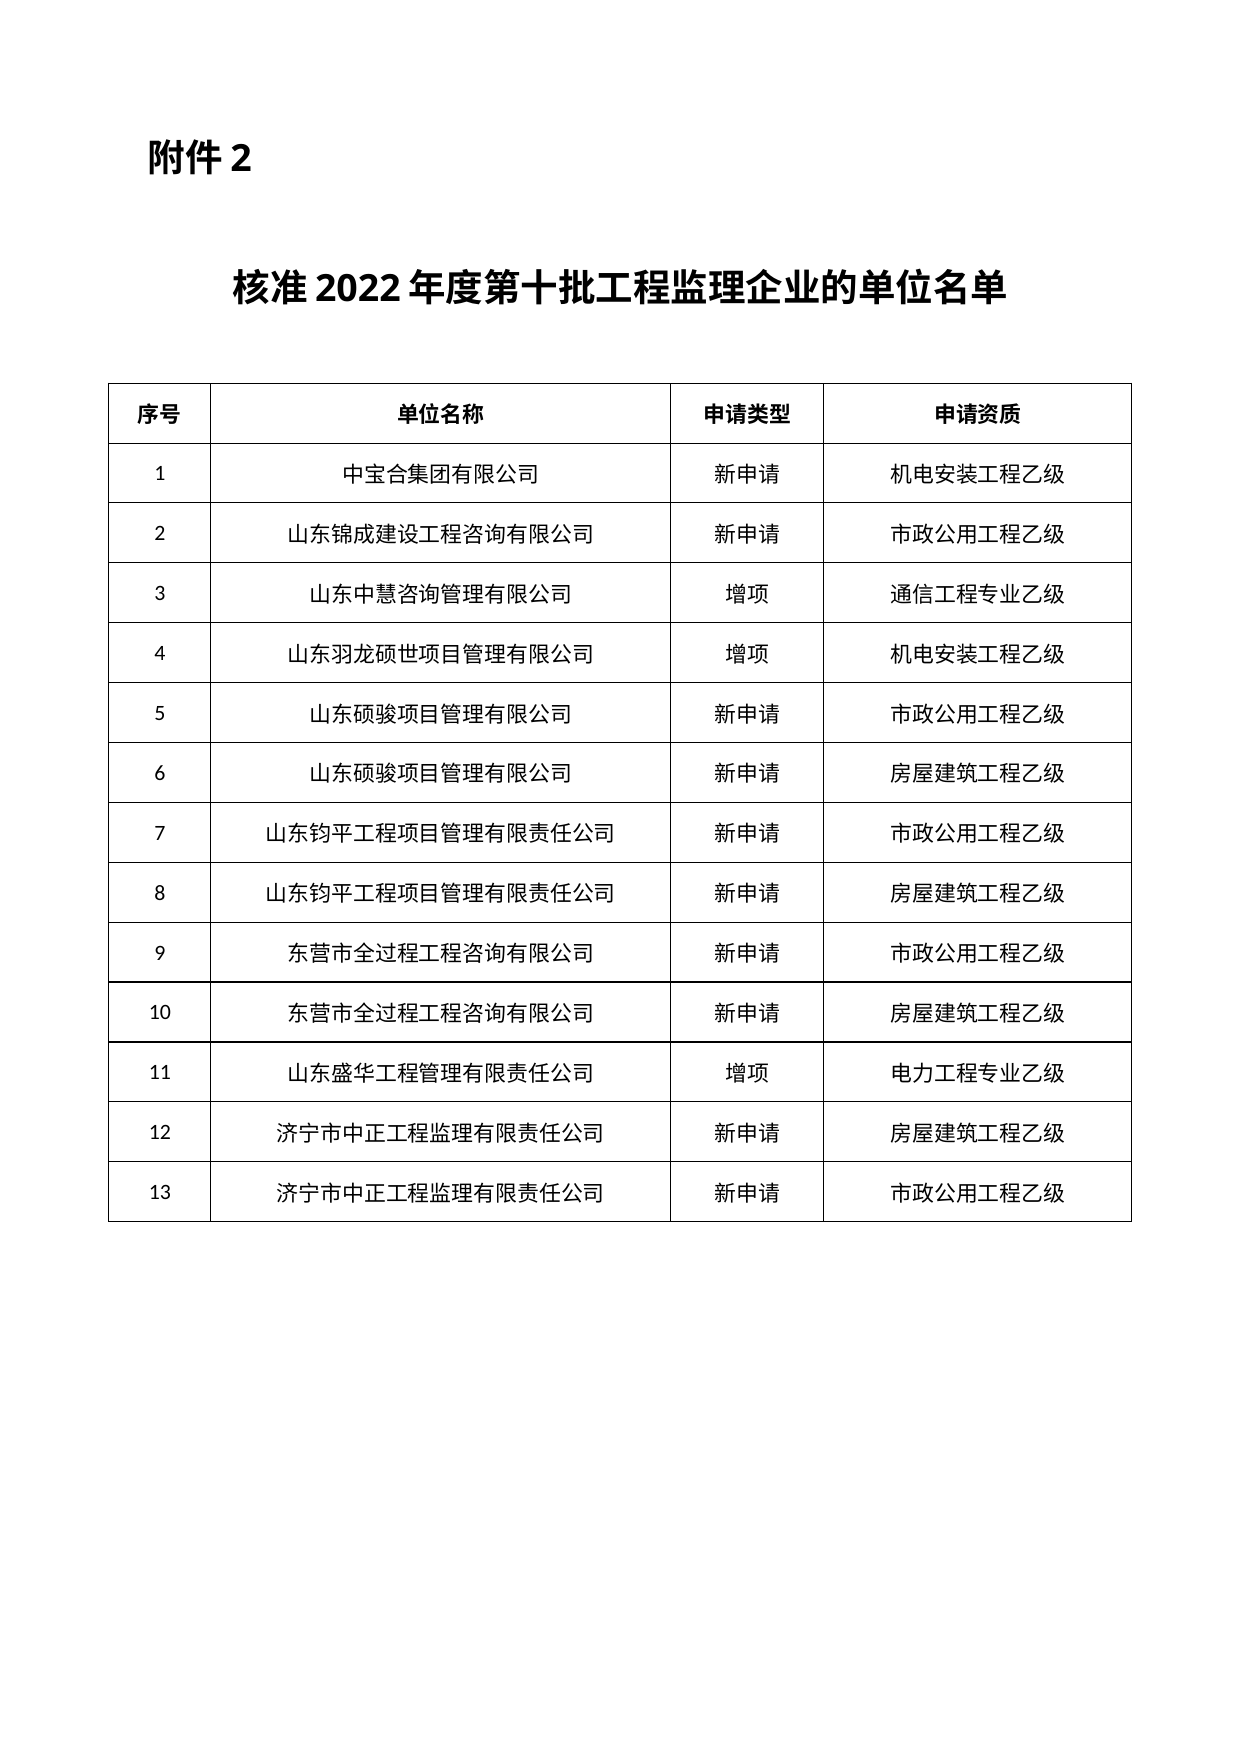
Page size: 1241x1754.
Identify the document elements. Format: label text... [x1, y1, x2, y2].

table_cell 山东钧平工程项目管理有限责任公司 [211, 803, 670, 862]
table_header 申请资质 [824, 384, 1131, 442]
table_cell 新申请 [671, 803, 823, 862]
table_cell 新申请 [671, 983, 823, 1041]
table_cell 12 [109, 1102, 210, 1161]
table_header 序号 [109, 384, 210, 442]
table_cell 增项 [671, 1043, 823, 1101]
table_cell 1 [109, 444, 210, 502]
table_header 单位名称 [211, 384, 670, 442]
table_cell 山东锦成建设工程咨询有限公司 [211, 503, 670, 562]
table_cell 新申请 [671, 1102, 823, 1161]
table_cell 东营市全过程工程咨询有限公司 [211, 923, 670, 981]
table_cell 山东硕骏项目管理有限公司 [211, 683, 670, 742]
table_cell 6 [109, 743, 210, 802]
table_cell 3 [109, 563, 210, 622]
table_cell 房屋建筑工程乙级 [824, 1102, 1131, 1161]
table_cell 11 [109, 1043, 210, 1101]
text 附件2 [148, 122, 1092, 187]
table_cell 市政公用工程乙级 [824, 503, 1131, 562]
table_cell 山东钧平工程项目管理有限责任公司 [211, 863, 670, 922]
table_cell 4 [109, 623, 210, 682]
table_cell 市政公用工程乙级 [824, 803, 1131, 862]
table_header 申请类型 [671, 384, 823, 442]
table_cell 新申请 [671, 1162, 823, 1221]
table_cell 新申请 [671, 444, 823, 502]
table_cell 东营市全过程工程咨询有限公司 [211, 983, 670, 1041]
table_cell 增项 [671, 563, 823, 622]
table_cell 2 [109, 503, 210, 562]
table_cell 济宁市中正工程监理有限责任公司 [211, 1102, 670, 1161]
table_cell 济宁市中正工程监理有限责任公司 [211, 1162, 670, 1221]
table_cell 市政公用工程乙级 [824, 683, 1131, 742]
table_cell 10 [109, 983, 210, 1041]
table_cell 房屋建筑工程乙级 [824, 743, 1131, 802]
table_cell 电力工程专业乙级 [824, 1043, 1131, 1101]
table_cell 中宝合集团有限公司 [211, 444, 670, 502]
table_cell 山东盛华工程管理有限责任公司 [211, 1043, 670, 1101]
table_cell 山东羽龙硕世项目管理有限公司 [211, 623, 670, 682]
table_cell 新申请 [671, 743, 823, 802]
table_cell 新申请 [671, 503, 823, 562]
table_cell 市政公用工程乙级 [824, 1162, 1131, 1221]
table_cell 8 [109, 863, 210, 922]
table_cell 新申请 [671, 863, 823, 922]
table_cell 房屋建筑工程乙级 [824, 983, 1131, 1041]
table_cell 7 [109, 803, 210, 862]
table_cell 新申请 [671, 683, 823, 742]
table_cell 山东中慧咨询管理有限公司 [211, 563, 670, 622]
table_cell 新申请 [671, 923, 823, 981]
table_cell 房屋建筑工程乙级 [824, 863, 1131, 922]
table_cell 市政公用工程乙级 [824, 923, 1131, 981]
table_cell 通信工程专业乙级 [824, 563, 1131, 622]
table_cell 9 [109, 923, 210, 981]
table_cell 13 [109, 1162, 210, 1221]
table_cell 增项 [671, 623, 823, 682]
table_cell 山东硕骏项目管理有限公司 [211, 743, 670, 802]
text 核准2022年度第十批工程监理企业的单位名单 [148, 252, 1092, 317]
table_cell 5 [109, 683, 210, 742]
table_cell 机电安装工程乙级 [824, 623, 1131, 682]
table_cell 机电安装工程乙级 [824, 444, 1131, 502]
